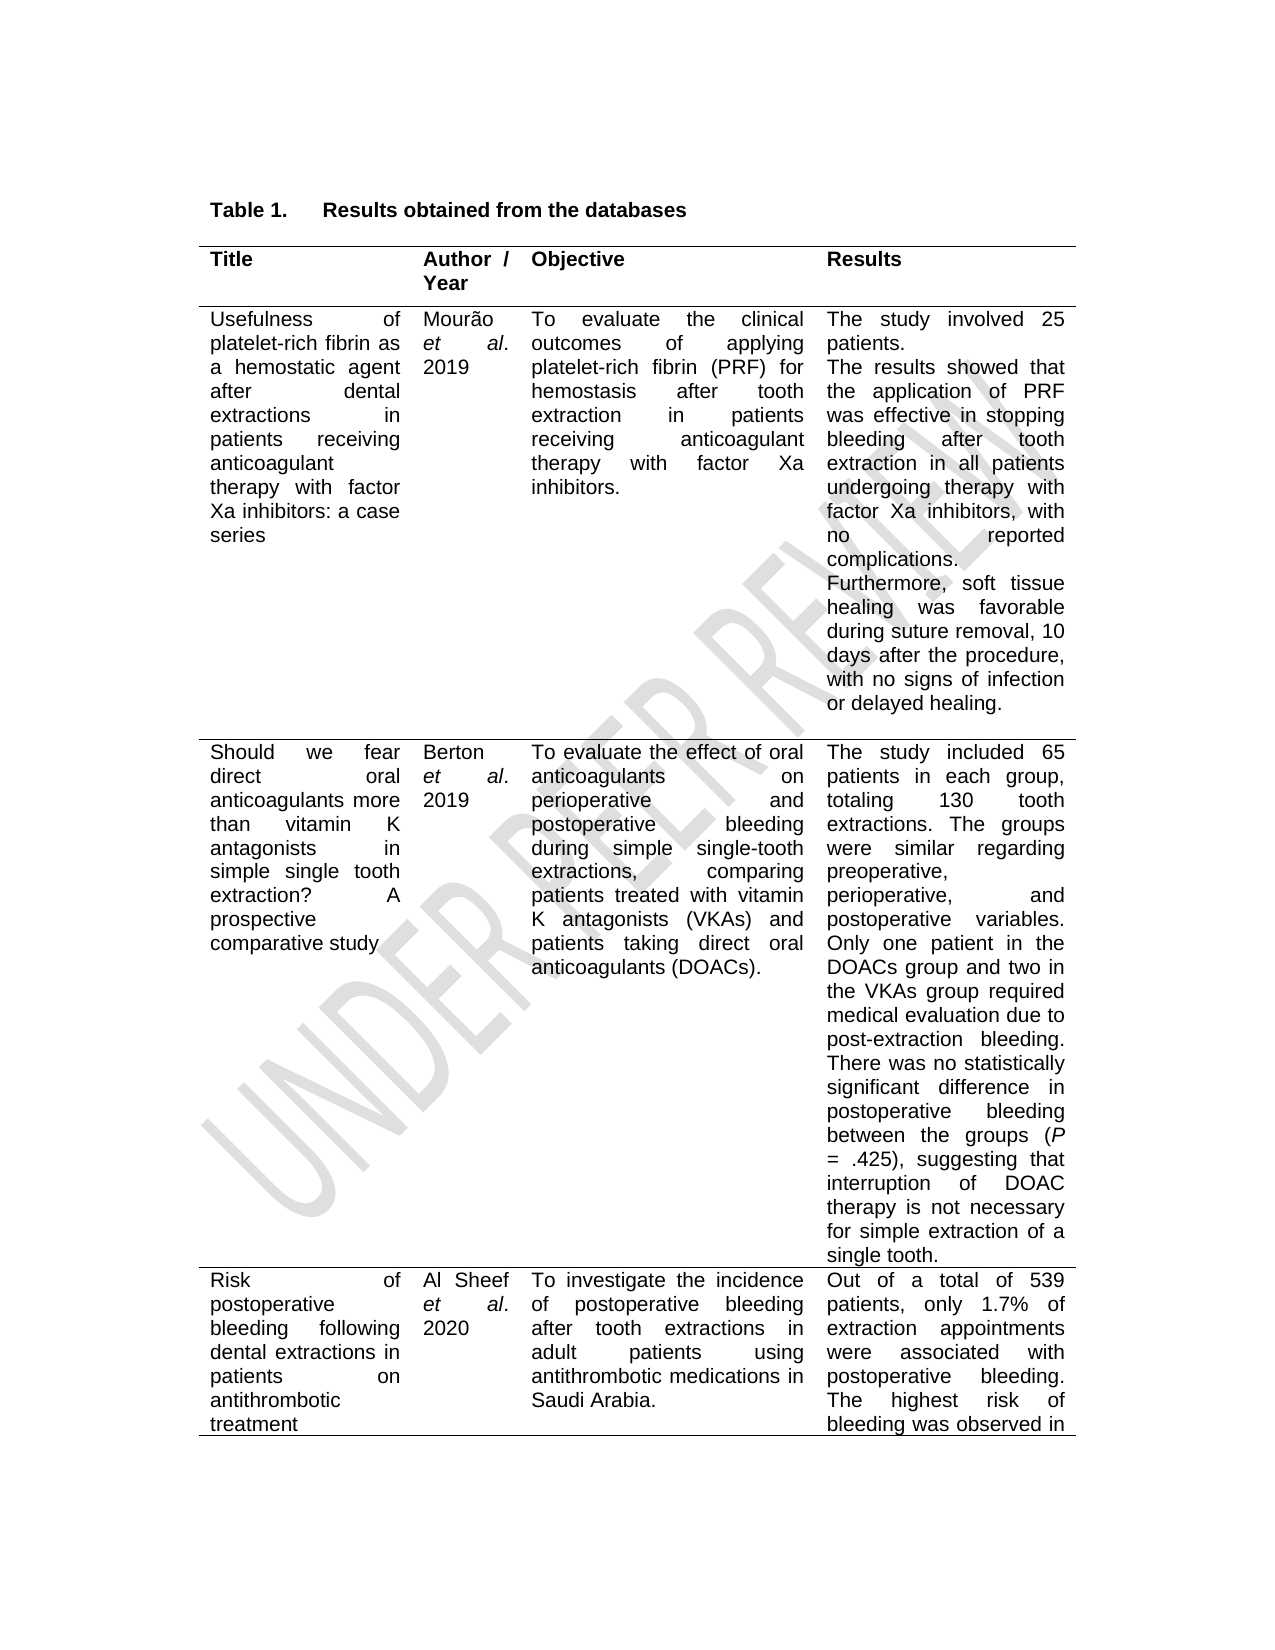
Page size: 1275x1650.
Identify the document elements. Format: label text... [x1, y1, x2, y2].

table_header Author / Year [412, 247, 520, 306]
table_cell Usefulness of platelet-rich fibrin as a hemostatic agent after dental extractions in patients receiving anticoagulant therapy with factor Xa inhibitors: a case series [199, 307, 412, 738]
table_header Objective [520, 247, 815, 306]
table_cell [520, 1268, 815, 1435]
table_cell To evaluate the clinical outcomes of applying platelet-rich fibrin (PRF) for hemostasis after tooth extraction in patients receiving anticoagulant therapy with factor Xa inhibitors. [520, 307, 815, 738]
text Table 1. Results obtained from the databases [210, 198, 1065, 222]
table_cell To evaluate the effect of oral anticoagulants on perioperative and postoperative bleeding during simple single-tooth extractions, comparing patients treated with vitamin K antagonists (VKAs) and patients taking direct oral anticoagulants (DOACs). [520, 740, 815, 1267]
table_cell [199, 1268, 412, 1435]
table_cell The study involved 25 patients. The results showed that the application of PRF was effective in stopping bleeding after tooth extraction in all patients undergoing therapy with factor Xa inhibitors, with no reported complications. Furthermore, soft tissue healing was favorable during suture removal, 10 days after the procedure, with no signs of infection or delayed healing. [815, 307, 1076, 738]
table_cell The study included 65 patients in each group, totaling 130 tooth extractions. The groups were similar regarding preoperative, perioperative, and postoperative variables. Only one patient in the DOACs group and two in the VKAs group required medical evaluation due to post-extraction bleeding. There was no statistically significant difference in postoperative bleeding between the groups (P = .425), suggesting that interruption of DOAC therapy is not necessary for simple extraction of a single tooth. [815, 740, 1076, 1267]
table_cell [412, 1268, 520, 1435]
table_cell Mourão et al. 2019 [412, 307, 520, 738]
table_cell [815, 1268, 1076, 1435]
table_header Results [815, 247, 1076, 306]
table_cell Berton et al. 2019 [412, 740, 520, 1267]
table_header Title [199, 247, 412, 306]
table_cell Should we fear direct oral anticoagulants more than vitamin K antagonists in simple single tooth extraction? A prospective comparative study [199, 740, 412, 1267]
